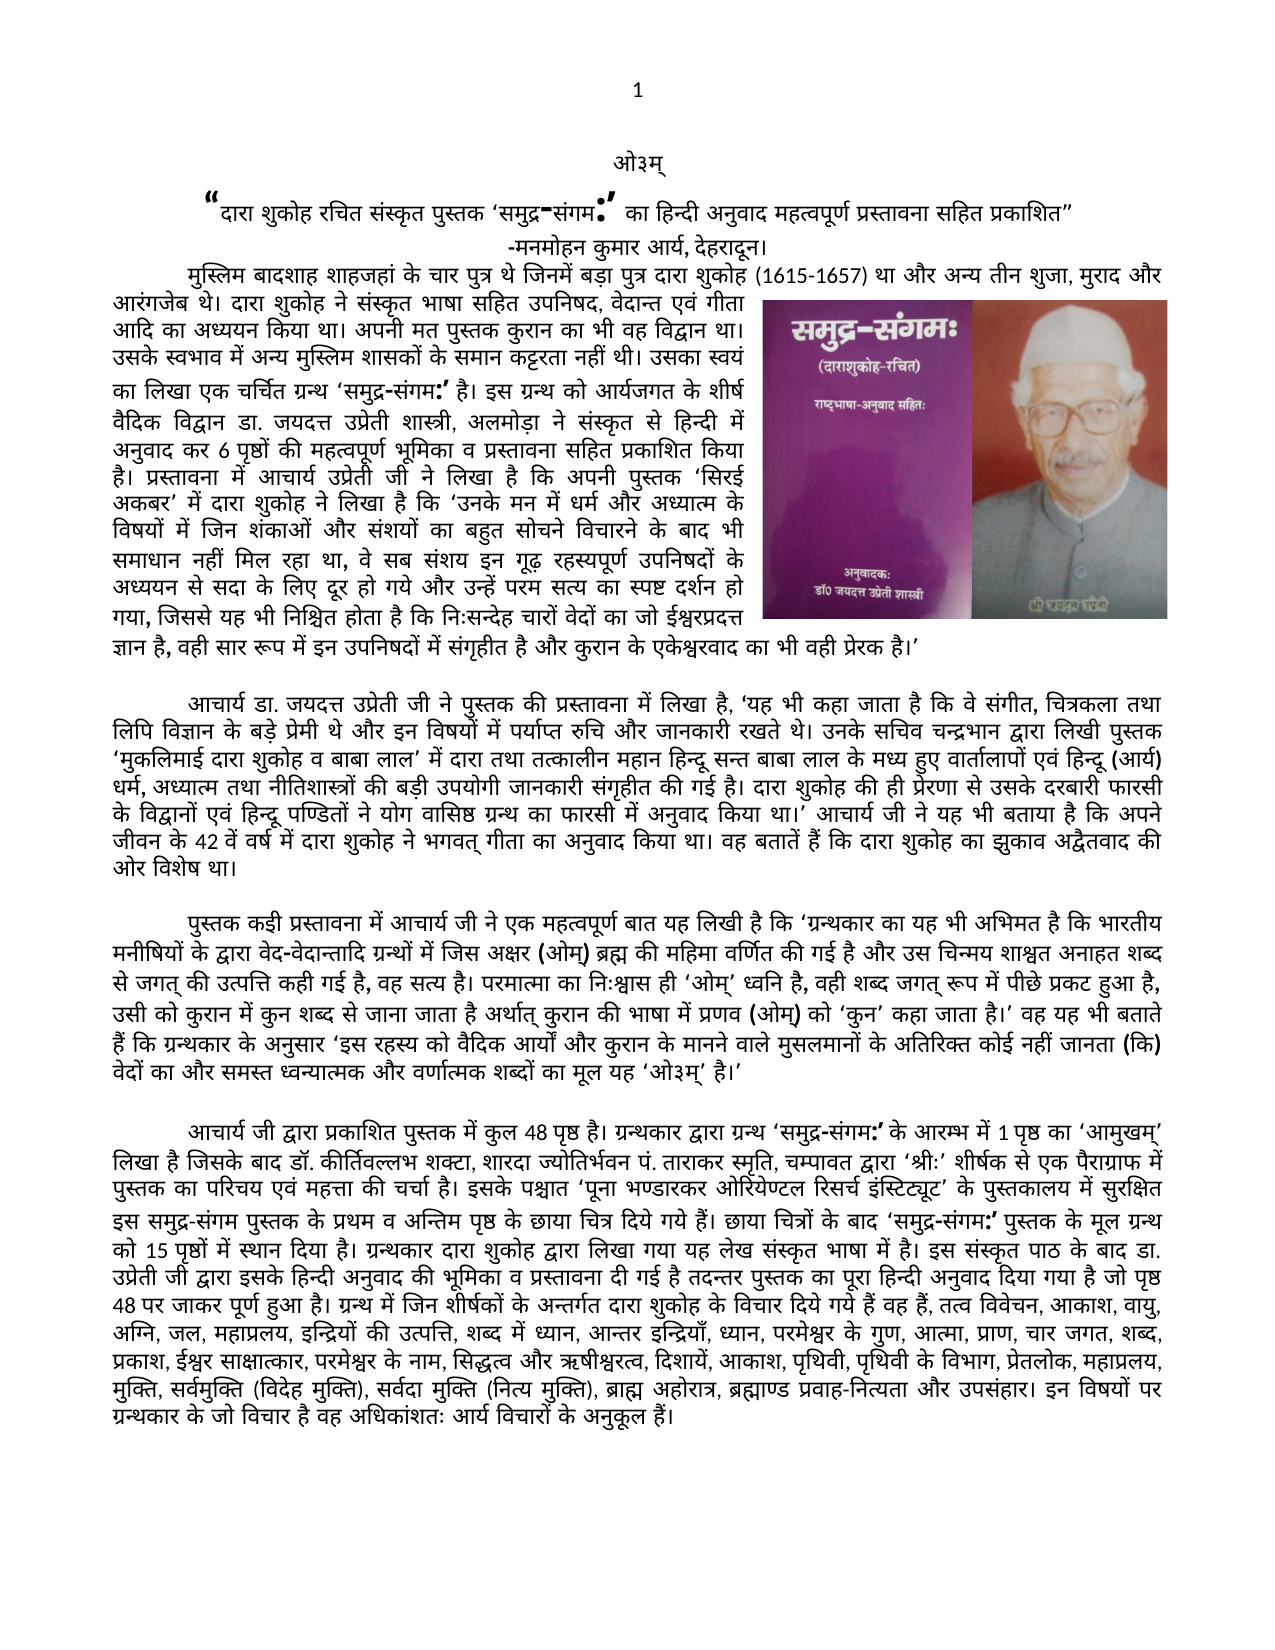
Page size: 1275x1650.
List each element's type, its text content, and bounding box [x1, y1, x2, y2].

text -मनमोहन कुमार आर्य, देहरादून। [112, 233, 1162, 261]
text आचार्य डा. जयदत्त उप्रेती जी ने पुस्तक की प्रस्तावना में लिखा है, ‘यह भी कहा जाता है कि वे संगीत, चित्रकला तथा लिपि विज्ञान के बड़े प्रेमी थे और इन विषयों में पर्याप्त रुचि और जानकारी रखते थे। उनके सचिव चन्द्रभान द्वारा लिखी पुस्तक ‘मुकलिमाई दारा शुकोह व बाबा लाल’ में दारा तथा तत्कालीन महान हिन्दू सन्त बाबा लाल के मध्य हुए वार्तालापों एवं हिन्दू (आर्य) धर्म, अध्यात्म तथा नीतिशास्त्रों की बड़ी उपयोगी जानकारी संगृहीत की गई है। दारा शुकोह की ही प्रेरणा से उसके दरबारी फारसी के विद्वानों एवं हिन्दू पण्डितों ने योग वासिष्ठ ग्रन्थ का फारसी में अनुवाद किया था।’ आचार्य जी ने यह भी बताया है कि अपने जीवन के 42 वें वर्ष में दारा शुकोह ने भगवत् गीता का अनुवाद किया था। वह बतातें हैं कि दारा शुकोह का झुकाव अद्वैतवाद की ओर विशेष था। [112, 605, 1162, 797]
picture [762, 300, 1168, 619]
text ओ३म् [112, 150, 1162, 177]
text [112, 1373, 1162, 1455]
text “दारा शुकोह रचित संस्कृत पुस्तक ‘समुद्र-संगम:’ का हिन्दी अनुवाद महत्वपूर्ण प्रस्तावना सहित प्रकाशित” [112, 177, 1162, 233]
text पुस्तक कइी प्रस्तावना में आचार्य जी ने एक महत्वपूर्ण बात यह लिखी है कि ‘ग्रन्थकार का यह भी अभिमत है कि भारतीय मनीषियों के द्वारा वेद-वेदान्तादि ग्रन्थों में जिस अक्षर (ओम्) ब्रह्म की महिमा वर्णित की गई है और उस चिन्मय शाश्वत अनाहत शब्द से जगत् की उत्पत्ति कही गई है, वह सत्य है। परमात्मा का निःश्वास ही ‘ओम्’ ध्वनि है, वही शब्द जगत् रूप में पीछे प्रकट हुआ है, उसी को कुरान में कुन शब्द से जाना जाता है अर्थात् कुरान की भाषा में प्रणव (ओम्) को ‘कुन’ कहा जाता है।’ वह यह भी बताते हैं कि ग्रन्थकार के अनुसार ‘इस रहस्य को वैदिक आर्यों और कुरान के मानने वाले मुसलमानों के अतिरिक्त कोई नहीं जानता (कि) वेदों का और समस्त ध्वन्यात्मक और वर्णात्मक शब्दों का मूल यह ‘ओ३म्’ है।’ [112, 825, 1162, 1000]
text आचार्य जी द्वारा प्रकाशित पुस्तक में कुल 48 पृष्ठ है। ग्रन्थकार द्वारा ग्रन्थ ‘समुद्र-संगम:’ के आरम्भ में 1 पृष्ठ का ‘आमुखम्’ लिखा है जिसके बाद डॉ. कीर्तिवल्लभ शक्टा, शारदा ज्योतिर्भवन पं. ताराकर स्मृति, चम्पावत द्वारा ‘श्रीः’ शीर्षक से एक पैराग्राफ में पुस्तक का परिचय एवं महत्ता की चर्चा है। इसके पश्चात ‘पूना भण्डारकर ओरियेण्टल रिसर्च इंस्टिट्यूट’ के पुस्तकालय में सुरक्षित इस समुद्र-संगम पुस्तक के प्रथम व अन्तिम पृष्ठ के छाया चित्र दिये गये हैं। छाया चित्रों के बाद ‘समुद्र-संगम:’ पुस्तक के मूल ग्रन्थ को 15 पृष्ठों में स्थान दिया है। ग्रन्थकार दारा शुकोह द्वारा लिखा गया यह लेख संस्कृत भाषा में है। इस संस्कृत पाठ के बाद डा. उप्रेती जी द्वारा इसके हिन्दी अनुवाद की भूमिका व प्रस्तावना दी गई है तदन्तर पुस्तक का पूरा हिन्दी अनुवाद दिया गया है जो पृष्ठ 48 पर जाकर पूर्ण हुआ है। ग्रन्थ में जिन शीर्षकों के अन्तर्गत दारा शुकोह के विचार दिये गये हैं वह हैं, तत्व विवेचन, आकाश, वायु, अग्नि, जल, महाप्रलय, इन्द्रियों की उत्पत्ति, शब्द में ध्यान, आन्तर इन्द्रियॉं, ध्यान, परमेश्वर के गुण, आत्मा, प्राण, चार जगत, शब्द, प्रकाश, ईश्वर साक्षात्कार, परमेश्वर के नाम, सिद्धत्व और ऋषीश्वरत्व, दिशायें, आकाश, पृथिवी, पृथिवी के विभाग, प्रेतलोक, महाप्रलय, मुक्ति, सर्वमुक्ति (विदेह मुक्ति), सर्वदा मुक्ति (नित्य मुक्ति), ब्राह्म अहोरात्र, ब्रह्माण्ड प्रवाह-नित्यता और उपसंहार। इन विषयों पर ग्रन्थकार के जो विचार है वह अधिकांशतः आर्य विचारों के अनुकूल हैं। [112, 1028, 1162, 1344]
